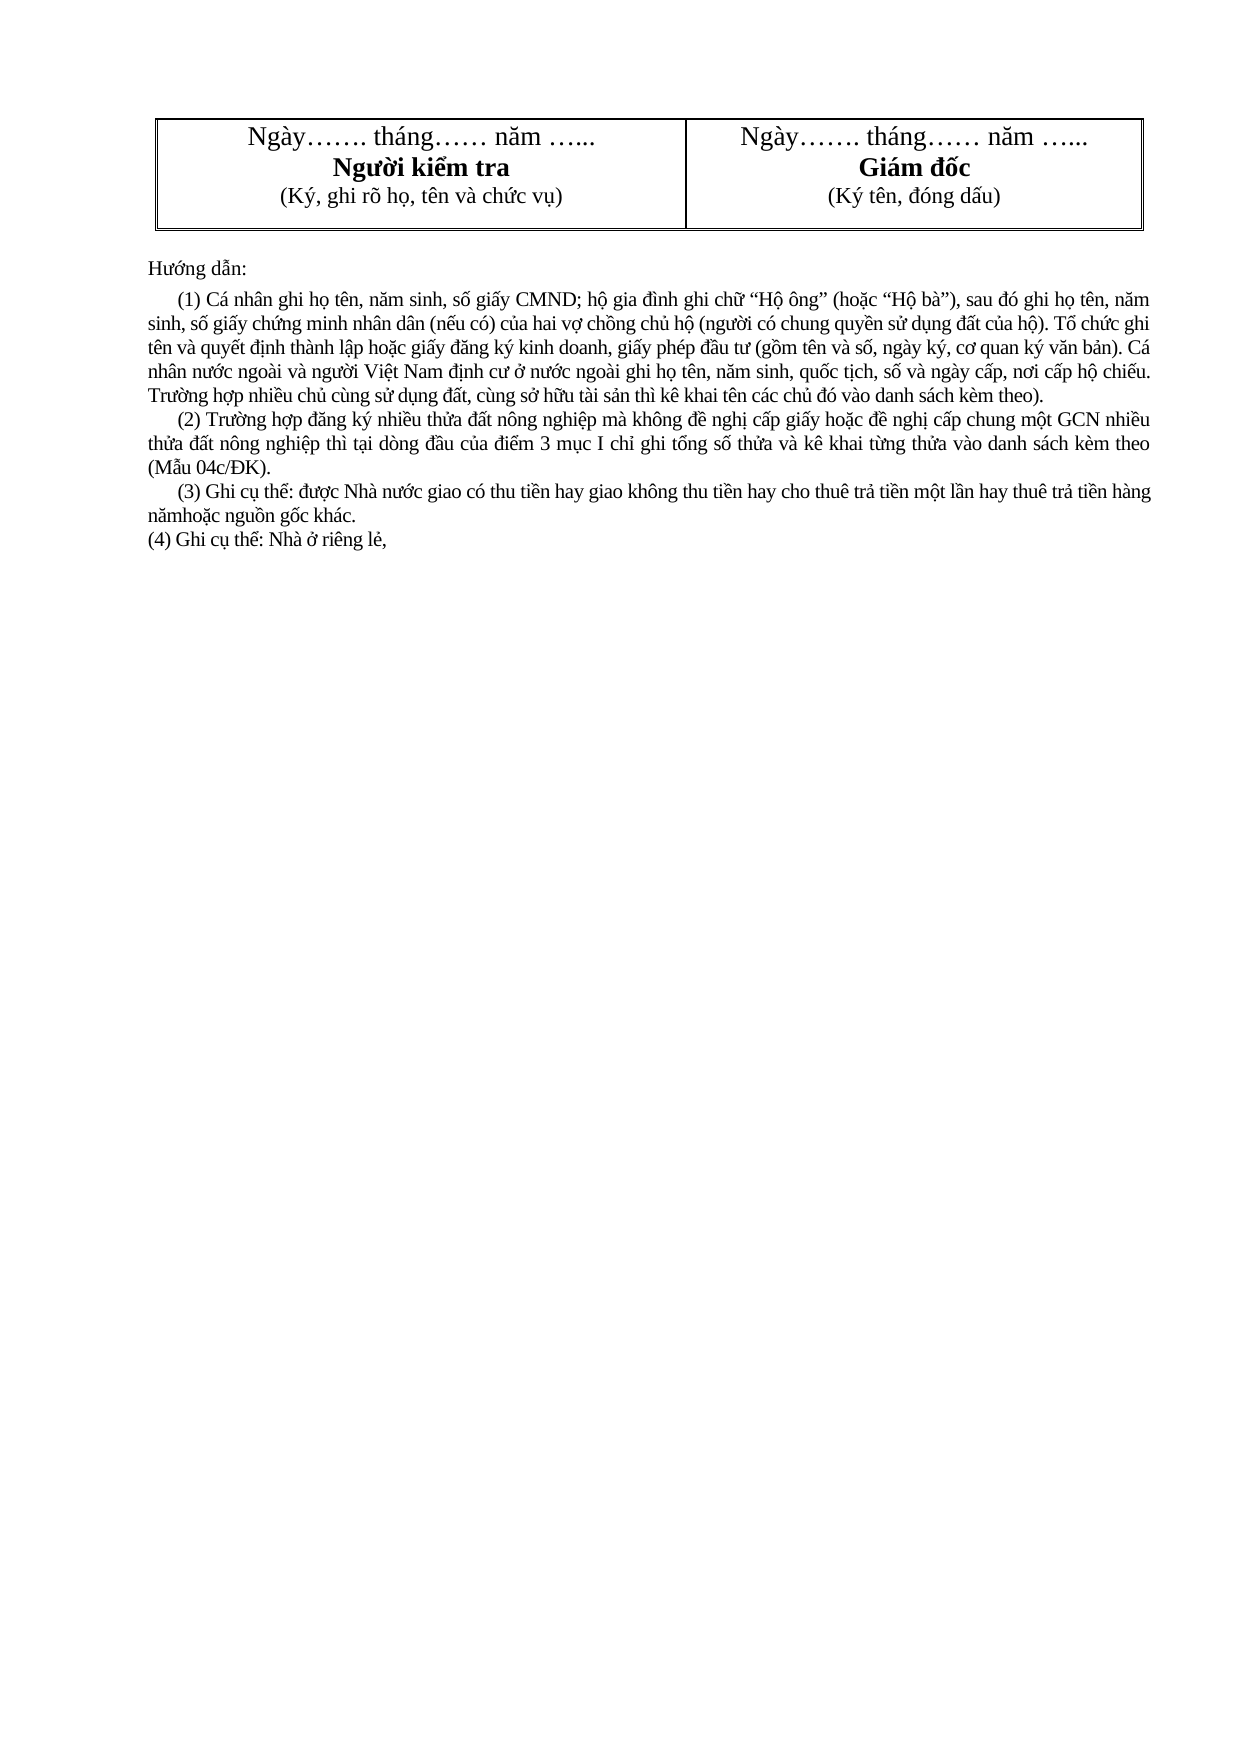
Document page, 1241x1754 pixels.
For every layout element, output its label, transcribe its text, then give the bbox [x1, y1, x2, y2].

text (2) Trường hợp đăng ký nhiều thửa đất nông nghiệp mà không đề nghị cấp giấy hoặc đề nghị cấp chung một GCN nhiều thửa đất nông nghiệp thì tại dòng đầu của điểm 3 mục I chỉ ghi tổng số thửa và kê khai từng thửa vào danh sách kèm theo (Mẫu 04c/ĐK). [148, 407, 1152, 479]
subtitle Hướng dẫn: [148, 256, 1152, 280]
text (1) Cá nhân ghi họ tên, năm sinh, số giấy CMND; hộ gia đình ghi chữ “Hộ ông” (hoặc “Hộ bà”), sau đó ghi họ tên, năm sinh, số giấy chứng minh nhân dân (nếu có) của hai vợ chồng chủ hộ (người có chung quyền sử dụng đất của hộ). Tổ chức ghi tên và quyết định thành lập hoặc giấy đăng ký kinh doanh, giấy phép đầu tư (gồm tên và số, ngày ký, cơ quan ký văn bản). Cá nhân nước ngoài và người Việt Nam định cư ở nước ngoài ghi họ tên, năm sinh, quốc tịch, số và ngày cấp, nơi cấp hộ chiếu. Trường hợp nhiều chủ cùng sử dụng đất, cùng sở hữu tài sản thì kê khai tên các chủ đó vào danh sách kèm theo). [148, 287, 1152, 407]
text (4) Ghi cụ thể: Nhà ở riêng lẻ, [148, 527, 1152, 551]
table_cell Ngày……. tháng…… năm …... Giám đốc (Ký tên, đóng dấu) [687, 120, 1141, 228]
table_cell Ngày……. tháng…… năm …... Người kiểm tra (Ký, ghi rõ họ, tên và chức vụ) [158, 120, 685, 228]
text (3) Ghi cụ thể: được Nhà nước giao có thu tiền hay giao không thu tiền hay cho thuê trả tiền một lần hay thuê trả tiền hàng nămhoặc nguồn gốc khác. [148, 479, 1152, 527]
